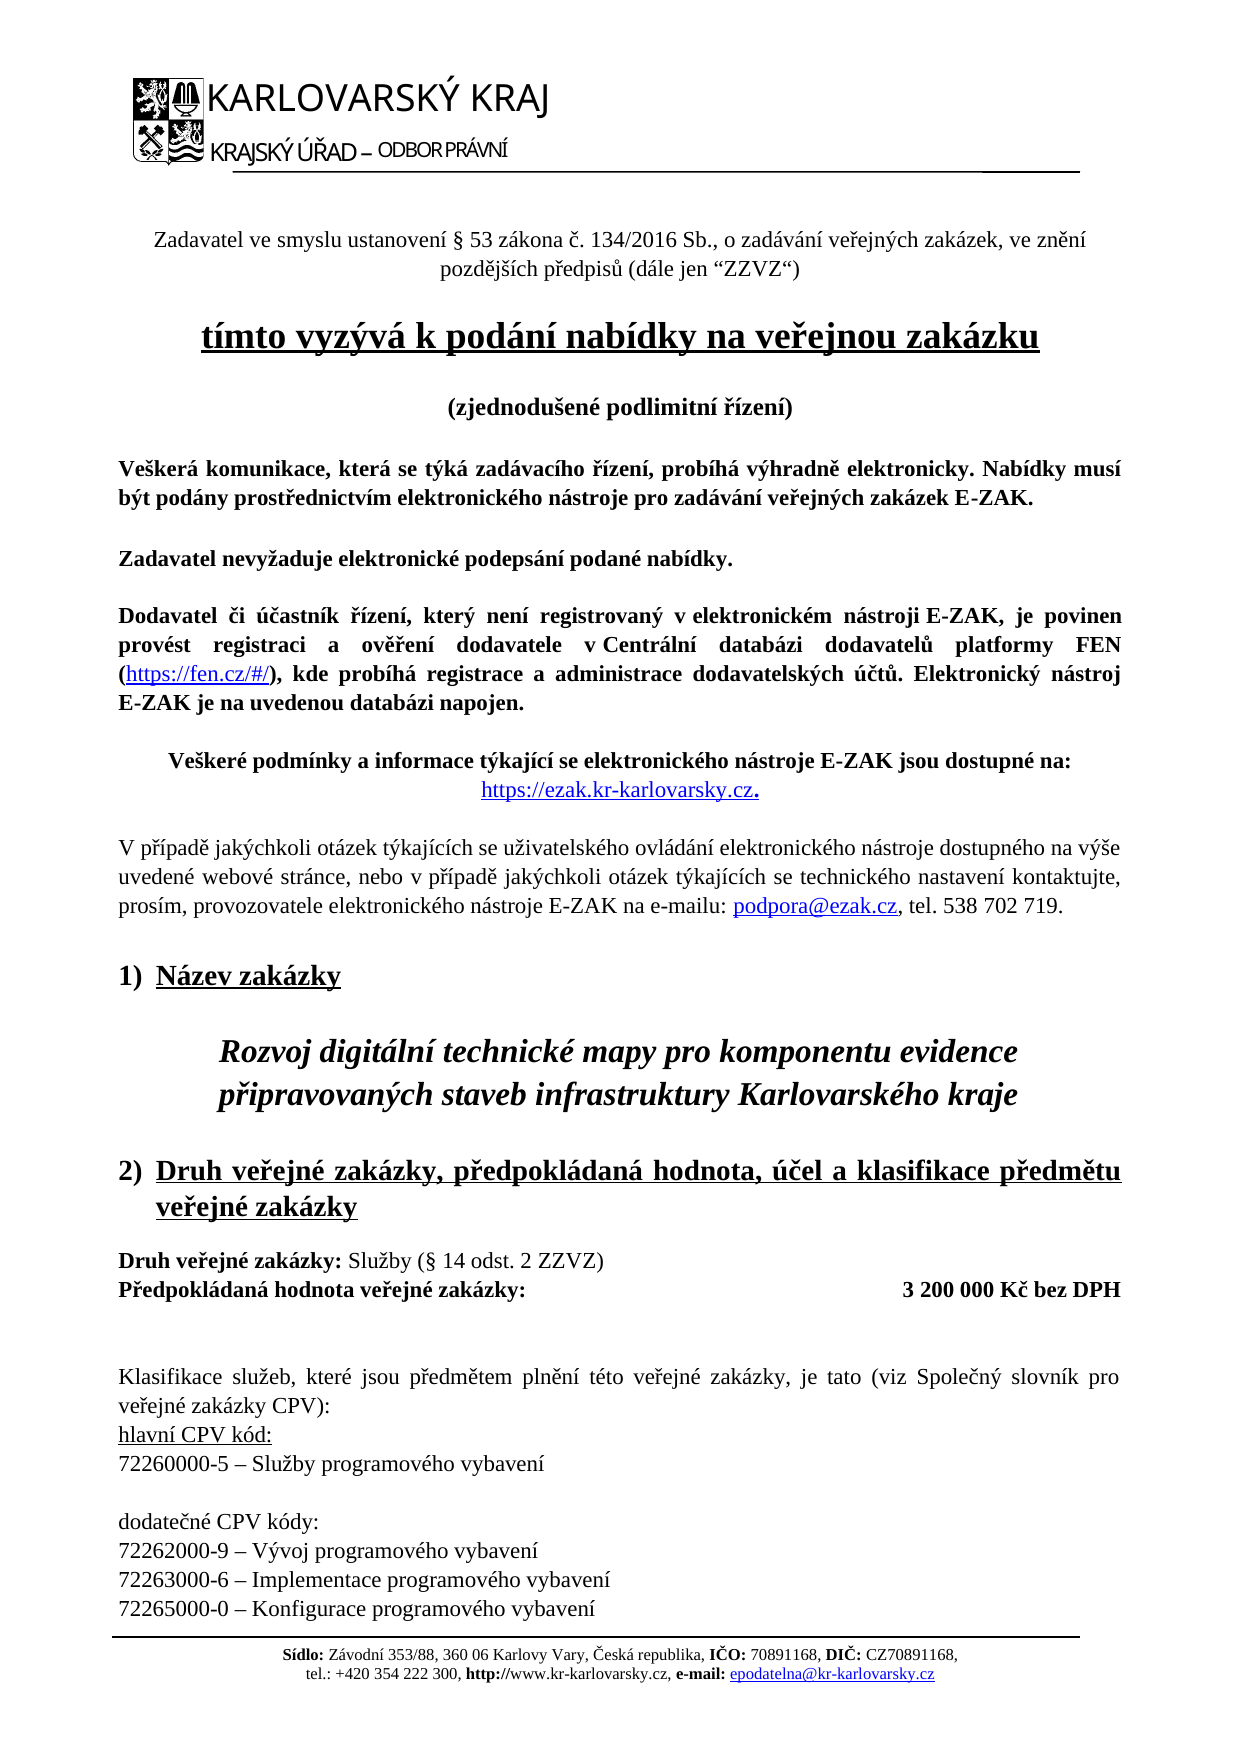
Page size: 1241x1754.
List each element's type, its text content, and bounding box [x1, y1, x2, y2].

text V případě jakýchkoli otázek týkajících se uživatelského ovládání elektronického nástroje dostupného na výše uvedené webové stránce, nebo v případě jakýchkoli otázek týkajících se technického nastavení kontaktujte, prosím, provozovatele elektronického nástroje E-ZAK na e-mailu: podpora@ezak.cz, tel. 538 702 719. [118, 834, 1122, 918]
text dodatečné CPV kódy: [118, 1508, 1122, 1534]
text Druh veřejné zakázky: Služby (§ 14 odst. 2 ZZVZ) [118, 1247, 1122, 1274]
list Druh veřejné zakázky, předpokládaná hodnota, účel a klasifikace předmětu veřejné zakázky [118, 1153, 1122, 1223]
text hlavní CPV kód: [118, 1421, 1122, 1448]
text Předpokládaná hodnota veřejné zakázky: 3 200 000 Kč bez DPH [118, 1276, 1122, 1303]
text Rozvoj digitální technické mapy pro komponentu evidence připravovaných staveb infrastruktury Karlovarského kraje [118, 1032, 1122, 1112]
text tímto vyzývá k podání nabídky na veřejnou zakázku [118, 313, 1122, 356]
text 72260000-5 – Služby programového vybavení [118, 1450, 1122, 1477]
text Zadavatel ve smyslu ustanovení § 53 zákona č. 134/2016 Sb., o zadávání veřejných zakázek, ve znění pozdějších předpisů (dále jen “ZZVZ“) [118, 226, 1122, 282]
text Veškerá komunikace, která se týká zadávacího řízení, probíhá výhradně elektronicky. Nabídky musí být podány prostřednictvím elektronického nástroje pro zadávání veřejných zakázek E-ZAK. [118, 455, 1122, 511]
text 72262000-9 – Vývoj programového vybavení [118, 1537, 1122, 1563]
text Dodavatel či účastník řízení, který není registrovaný v elektronickém nástroji E-ZAK, je povinen provést registraci a ověření dodavatele v Centrální databázi dodavatelů platformy FEN (https://fen.cz/#/), kde probíhá registrace a administrace dodavatelských účtů. Elektronický nástroj E-ZAK je na uvedenou databázi napojen. [118, 602, 1122, 716]
text 72263000-6 – Implementace programového vybavení [118, 1566, 1122, 1592]
picture [133, 78, 204, 166]
text Veškeré podmínky a informace týkající se elektronického nástroje E-ZAK jsou dostupné na: https://ezak.kr-karlovarsky.cz. [118, 747, 1122, 803]
text 72265000-0 – Konfigurace programového vybavení [118, 1595, 1122, 1621]
text Klasifikace služeb, které jsou předmětem plnění této veřejné zakázky, je tato (viz Společný slovník pro veřejné zakázky CPV): [118, 1363, 1122, 1419]
text (zjednodušené podlimitní řízení) [118, 392, 1122, 421]
list Název zakázky [118, 958, 1122, 991]
text Zadavatel nevyžaduje elektronické podepsání podané nabídky. [118, 544, 1122, 571]
